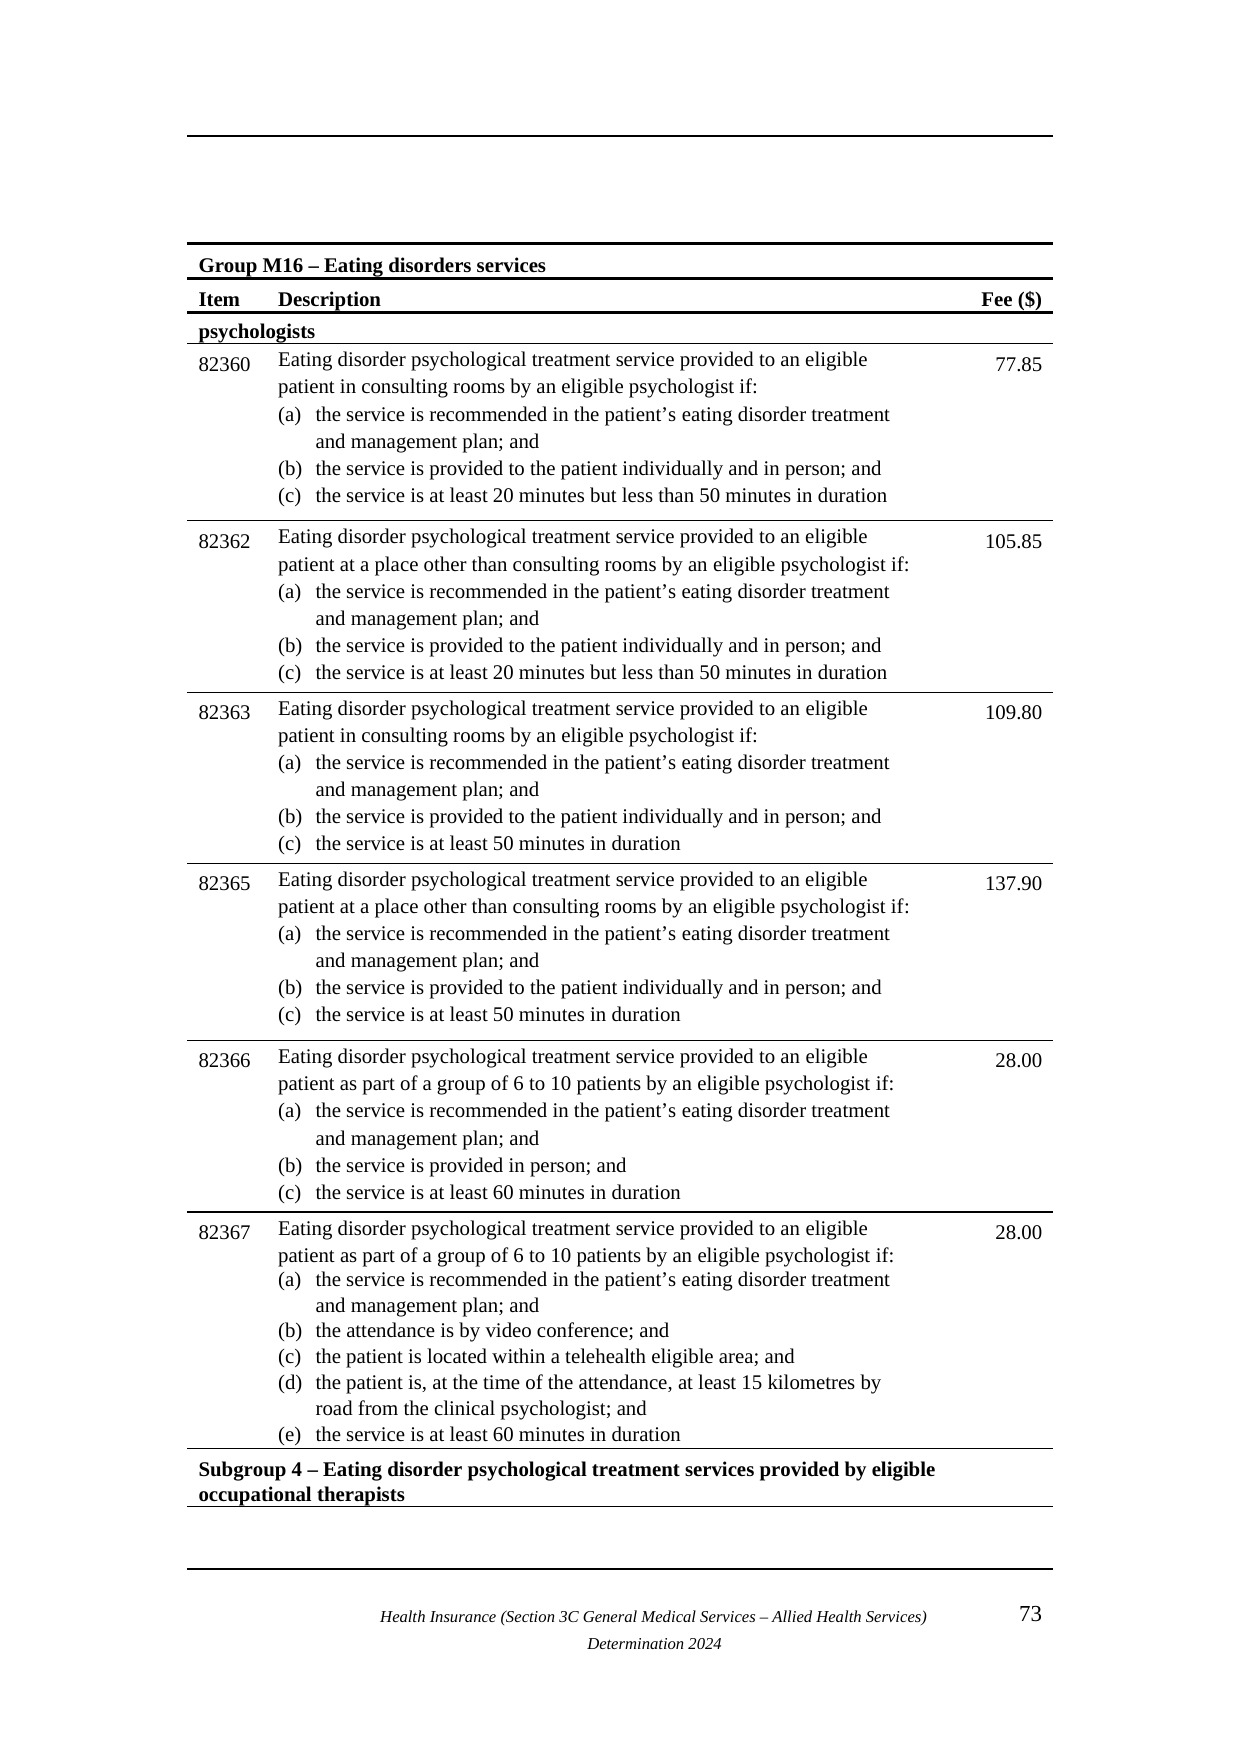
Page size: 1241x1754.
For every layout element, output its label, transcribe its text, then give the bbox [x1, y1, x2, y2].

table_cell 82363 [187, 693, 267, 863]
table_header Group M16 – Eating disorders services [187, 245, 1053, 277]
table_cell Eating disorder psychological treatment service provided to an eligible patient in consulting rooms by an eligible psychologist if: (a) the service is recommended in the patient’s eating disorder treatment and management plan; and (b) the service is provided to the patient individually and in person; and (c) the service is at least 50 minutes in duration [267, 693, 926, 863]
table_cell Eating disorder psychological treatment service provided to an eligible patient as part of a group of 6 to 10 patients by an eligible psychologist if: (a) the service is recommended in the patient’s eating disorder treatment and management plan; and (b) the service is provided in person; and (c) the service is at least 60 minutes in duration [267, 1041, 926, 1211]
table_cell 109.80 [926, 693, 1053, 863]
table_cell 82365 [187, 864, 267, 1040]
table_cell Item [187, 280, 267, 311]
table_cell 28.00 [926, 1213, 1053, 1448]
table_cell 137.90 [926, 864, 1053, 1040]
table_cell Eating disorder psychological treatment service provided to an eligible patient as part of a group of 6 to 10 patients by an eligible psychologist if: (a) the service is recommended in the patient’s eating disorder treatment and management plan; and (b) the attendance is by video conference; and (c) the patient is located within a telehealth eligible area; and (d) the patient is, at the time of the attendance, at least 15 kilometres by road from the clinical psychologist; and (e) the service is at least 60 minutes in duration [267, 1213, 926, 1448]
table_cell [187, 314, 1053, 343]
table_cell Fee ($) [926, 280, 1053, 311]
table_cell 82360 [187, 344, 267, 520]
table_cell 77.85 [926, 344, 1053, 520]
table_cell 82362 [187, 521, 267, 692]
table_cell Description [267, 280, 926, 311]
table_cell 82367 [187, 1213, 267, 1448]
table_cell 105.85 [926, 521, 1053, 692]
table_cell 82366 [187, 1041, 267, 1211]
table_cell Eating disorder psychological treatment service provided to an eligible patient at a place other than consulting rooms by an eligible psychologist if: (a) the service is recommended in the patient’s eating disorder treatment and management plan; and (b) the service is provided to the patient individually and in person; and (c) the service is at least 20 minutes but less than 50 minutes in duration [267, 521, 926, 692]
table_cell Eating disorder psychological treatment service provided to an eligible patient at a place other than consulting rooms by an eligible psychologist if: (a) the service is recommended in the patient’s eating disorder treatment and management plan; and (b) the service is provided to the patient individually and in person; and (c) the service is at least 50 minutes in duration [267, 864, 926, 1040]
table_cell Eating disorder psychological treatment service provided to an eligible patient in consulting rooms by an eligible psychologist if: (a) the service is recommended in the patient’s eating disorder treatment and management plan; and (b) the service is provided to the patient individually and in person; and (c) the service is at least 20 minutes but less than 50 minutes in duration [267, 344, 926, 520]
table_cell 28.00 [926, 1041, 1053, 1211]
table_cell Subgroup 4 – Eating disorder psychological treatment services provided by eligible occupational therapists [187, 1449, 1053, 1506]
